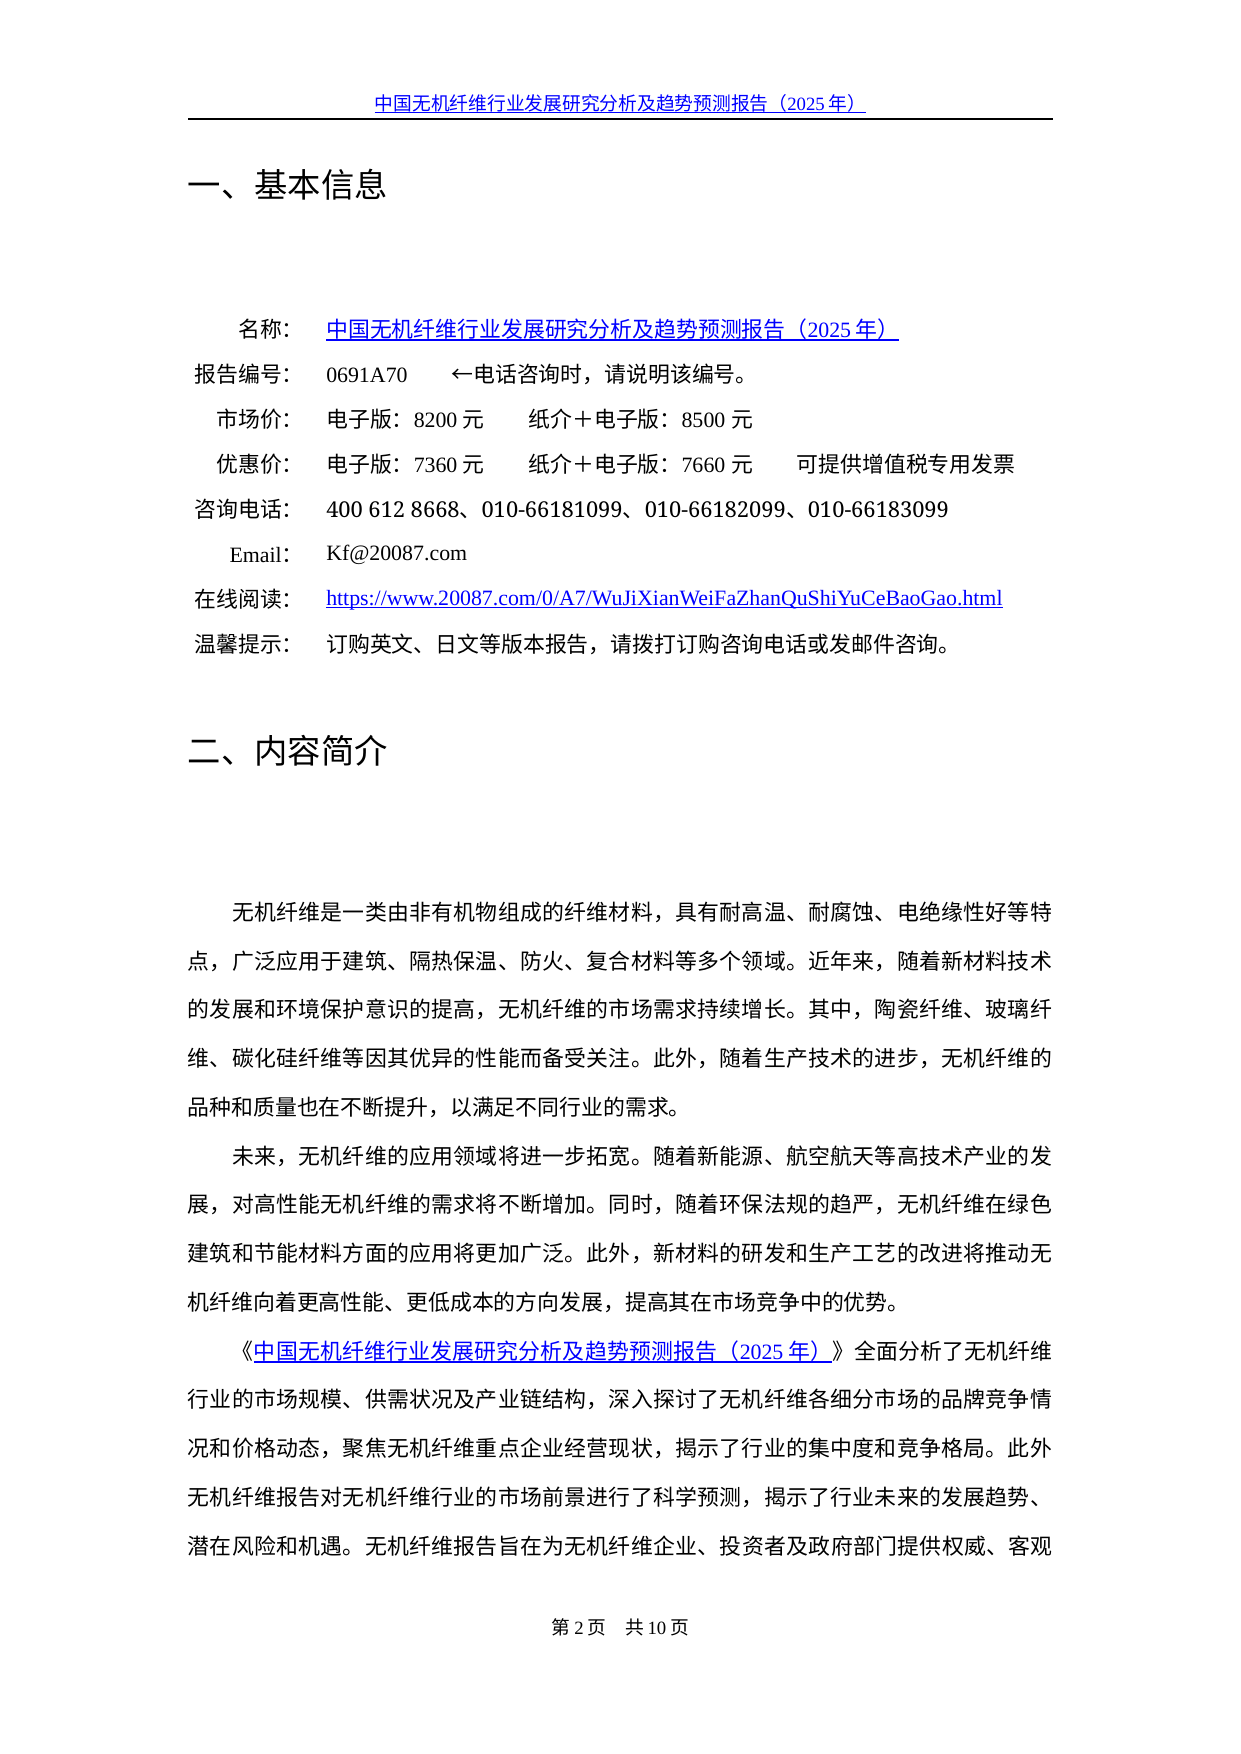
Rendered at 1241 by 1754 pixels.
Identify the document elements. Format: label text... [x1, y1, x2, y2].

table_cell 报告编号： [167, 357, 315, 402]
table_cell 400 612 8668、010-66181099、010-66182099、010-66183099 [315, 492, 1073, 537]
title 一、基本信息 [187, 150, 1053, 215]
table_cell 电子版：8200 元 纸介＋电子版：8500 元 [315, 402, 1073, 447]
table_cell Email： [167, 537, 315, 582]
table_cell 咨询电话： [167, 492, 315, 537]
table_cell Kf@20087.com [315, 537, 1073, 582]
table_cell 温馨提示： [167, 627, 315, 672]
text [187, 894, 1053, 1561]
title 二、内容简介 [187, 717, 1053, 782]
table_cell 0691A70 ←电话咨询时，请说明该编号。 [315, 357, 1073, 402]
table_cell 在线阅读： [167, 582, 315, 627]
table_cell 市场价： [167, 402, 315, 447]
table_header 中国无机纤维行业发展研究分析及趋势预测报告（2025年） [315, 312, 1073, 357]
table_cell 电子版：7360 元 纸介＋电子版：7660 元 可提供增值税专用发票 [315, 447, 1073, 492]
table_cell 订购英文、日文等版本报告，请拨打订购咨询电话或发邮件咨询。 [315, 627, 1073, 672]
table_cell [315, 582, 1073, 627]
table_cell 优惠价： [167, 447, 315, 492]
table_header 名称： [167, 312, 315, 357]
